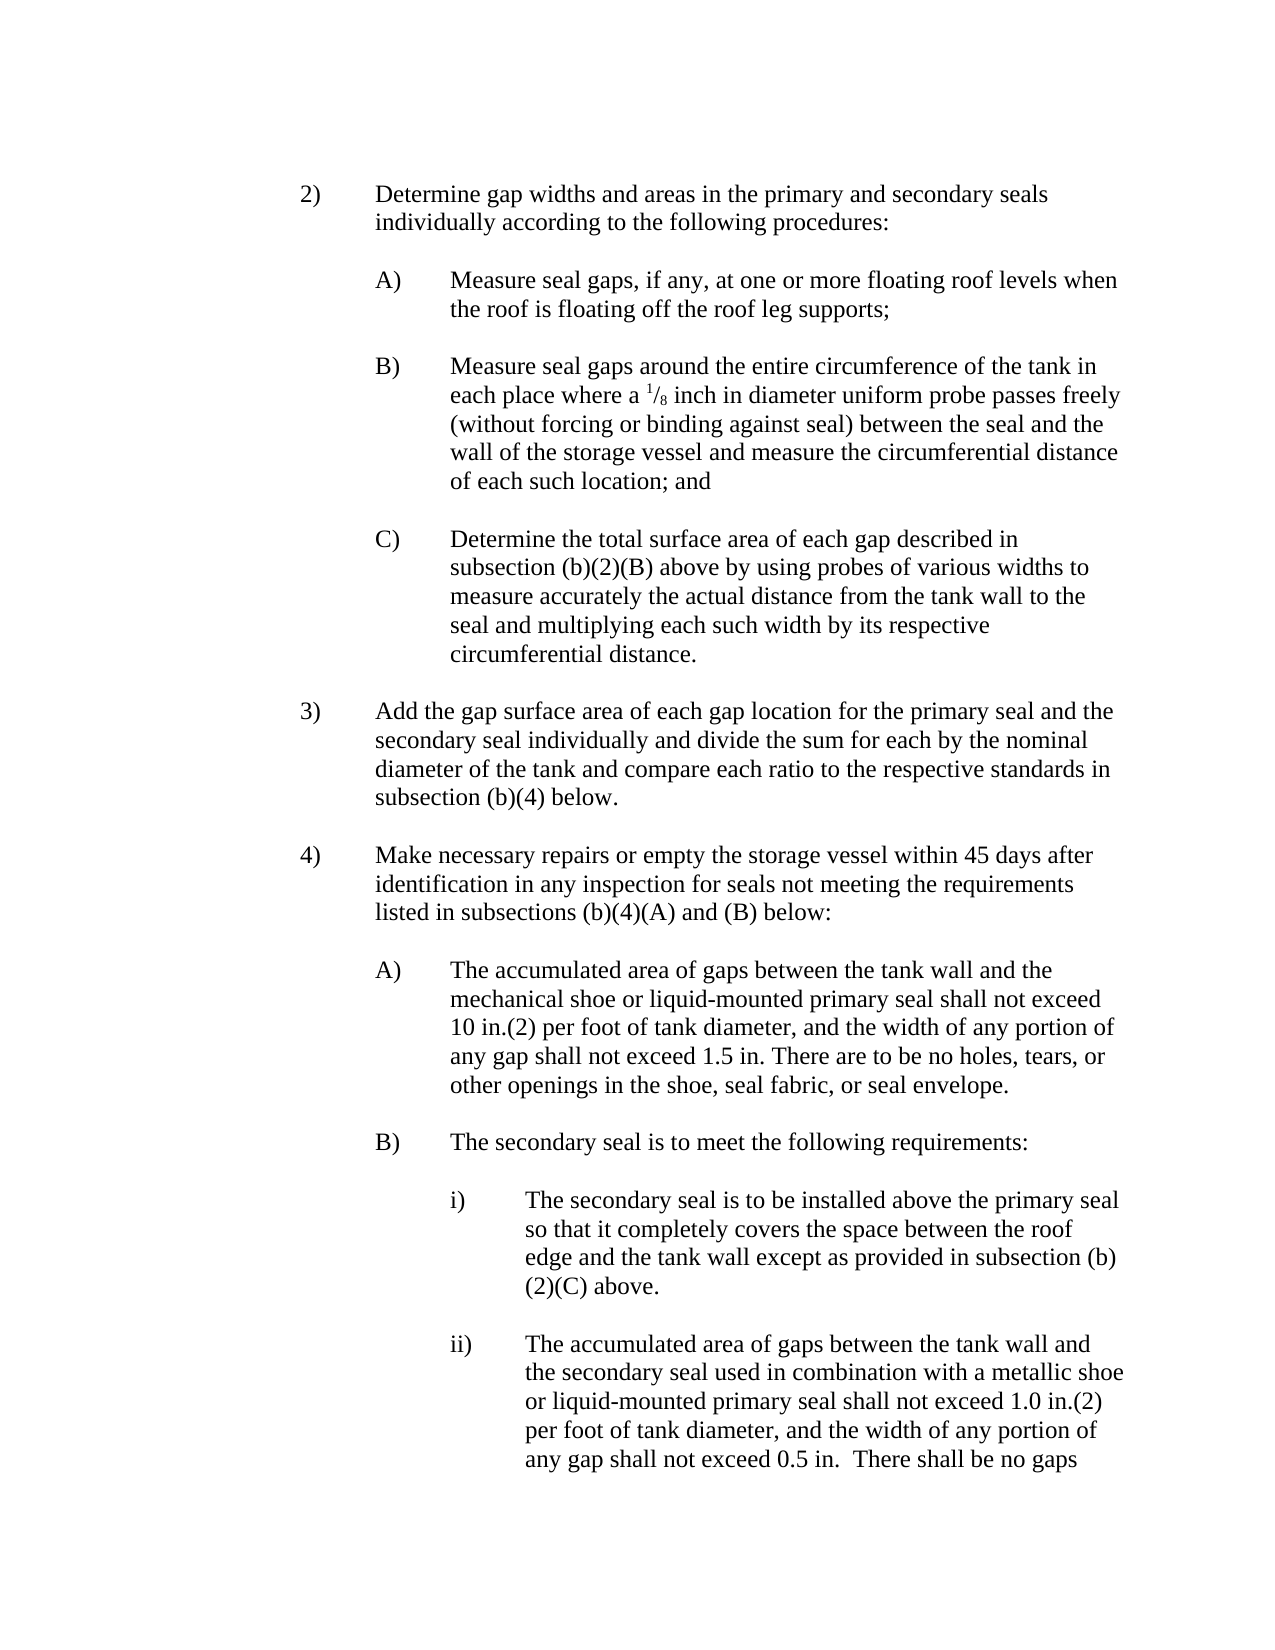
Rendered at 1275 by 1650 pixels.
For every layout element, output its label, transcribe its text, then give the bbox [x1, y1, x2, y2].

text B) Measure seal gaps around the entire circumference of the tank in each place where a 1/8 inch in diameter uniform probe passes freely (without forcing or binding against seal) between the seal and the wall of the storage vessel and measure the circumferential distance of each such location; and [375, 351, 1125, 495]
text 4) Make necessary repairs or empty the storage vessel within 45 days after identification in any inspection for seals not meeting the requirements listed in subsections (b)(4)(A) and (B) below: [300, 840, 1125, 926]
text i) The secondary seal is to be installed above the primary seal so that it completely covers the space between the roof edge and the tank wall except as provided in subsection (b)(2)(C) above. [450, 1185, 1125, 1300]
text 3) Add the gap surface area of each gap location for the primary seal and the secondary seal individually and divide the sum for each by the nominal diameter of the tank and compare each ratio to the respective standards in subsection (b)(4) below. [300, 696, 1125, 811]
text 2) Determine gap widths and areas in the primary and secondary seals individually according to the following procedures: [300, 179, 1125, 236]
text C) Determine the total surface area of each gap described in subsection (b)(2)(B) above by using probes of various widths to measure accurately the actual distance from the tank wall to the seal and multiplying each such width by its respective circumferential distance. [375, 524, 1125, 667]
text A) Measure seal gaps, if any, at one or more floating roof levels when the roof is floating off the roof leg supports; [375, 265, 1125, 322]
text B) The secondary seal is to meet the following requirements: [375, 1127, 1125, 1156]
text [450, 1329, 1125, 1472]
text A) The accumulated area of gaps between the tank wall and the mechanical shoe or liquid-mounted primary seal shall not exceed 10 in.(2) per foot of tank diameter, and the width of any portion of any gap shall not exceed 1.5 in. There are to be no holes, tears, or other openings in the shoe, seal fabric, or seal envelope. [375, 955, 1125, 1099]
